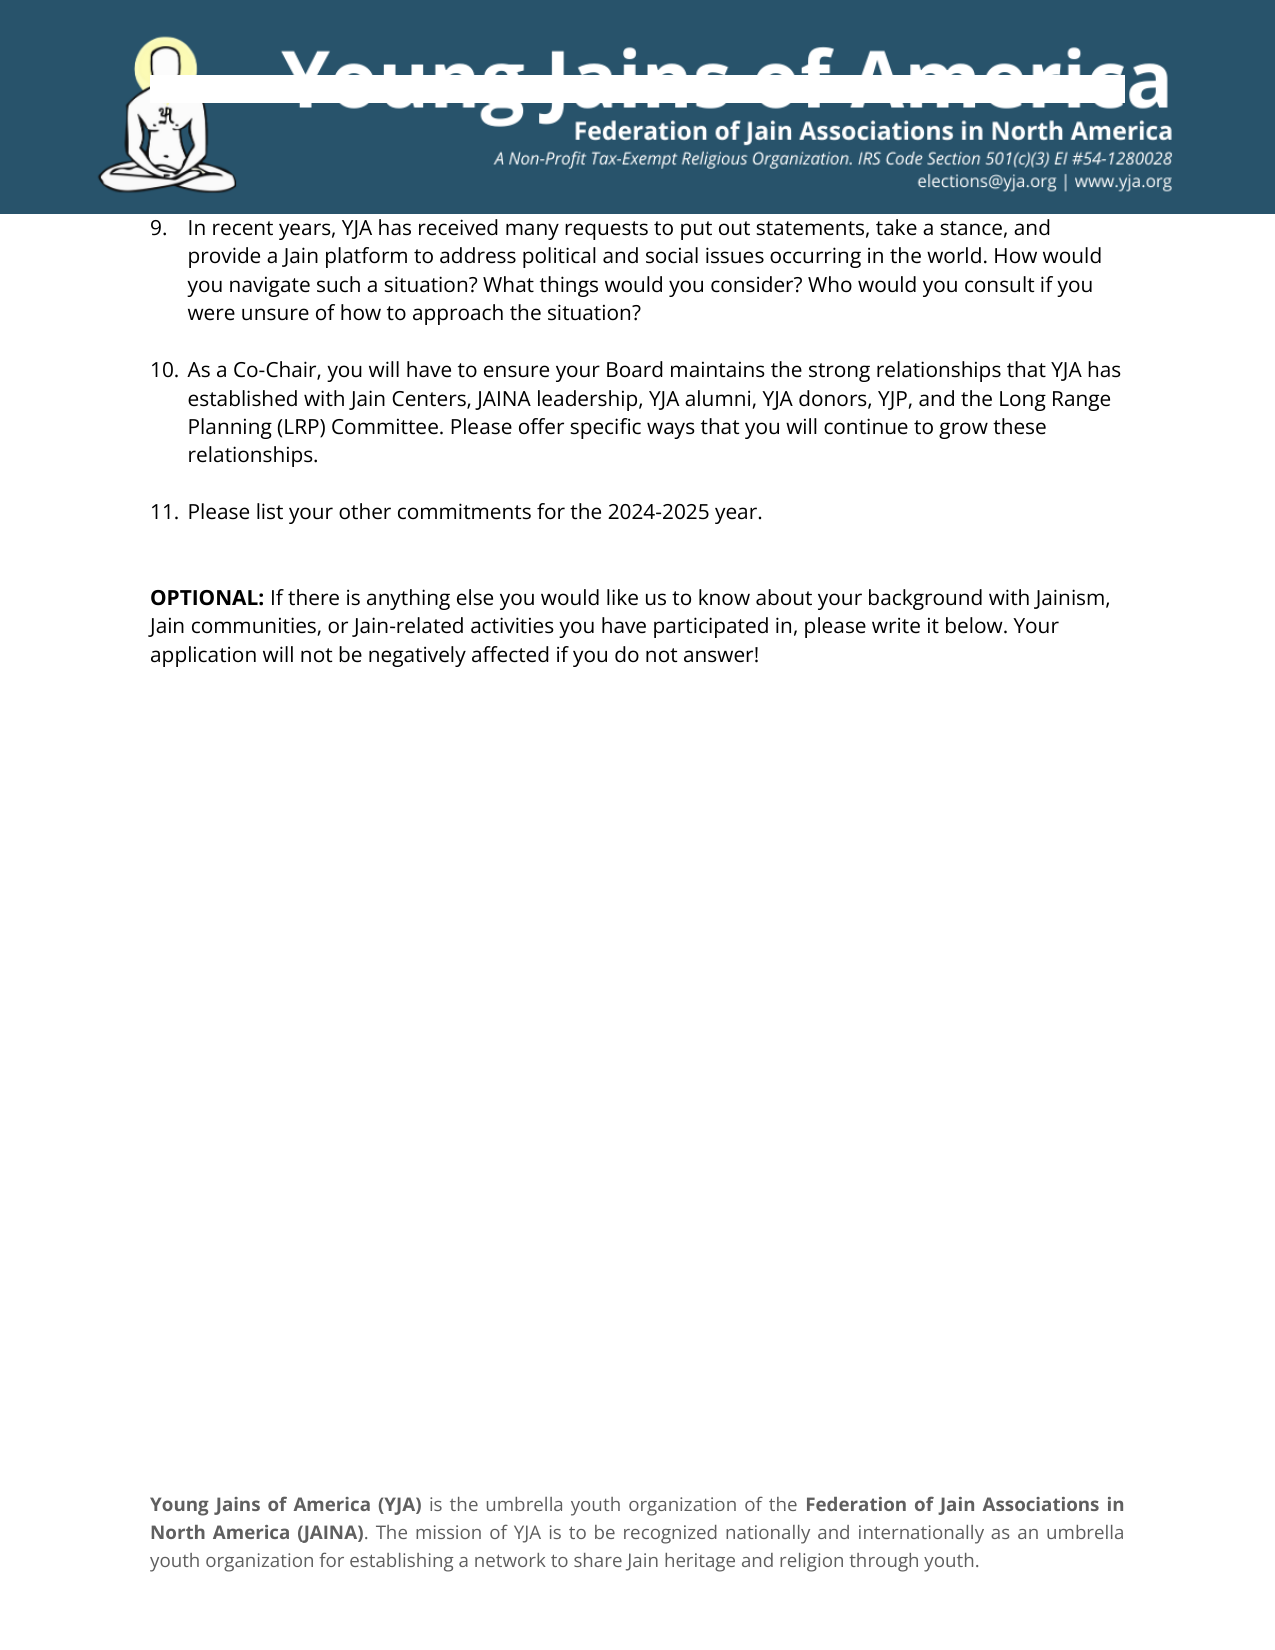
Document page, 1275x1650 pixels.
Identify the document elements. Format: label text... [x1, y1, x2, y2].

list In recent years, YJA has received many requests to put out statements, take a stance, and provide a Jain platform to address political and social issues occurring in the world. How would you navigate such a situation? What things would you consider? Who would you consult if you were unsure of how to approach the situation? [150, 150, 1125, 327]
text OPTIONAL: If there is anything else you would like us to know about your background with Jainism, Jain communities, or Jain-related activities you have participated in, please write it below. Your application will not be negatively affected if you do not answer! [150, 583, 1125, 668]
picture [0, 0, 1275, 214]
list Please list your other commitments for the 2024-2025 year. [150, 497, 1125, 526]
list As a Co-Chair, you will have to ensure your Board maintains the strong relationships that YJA has established with Jain Centers, JAINA leadership, YJA alumni, YJA donors, YJP, and the Long Range Planning (LRP) Committee. Please offer specific ways that you will continue to grow these relationships. [150, 355, 1125, 469]
